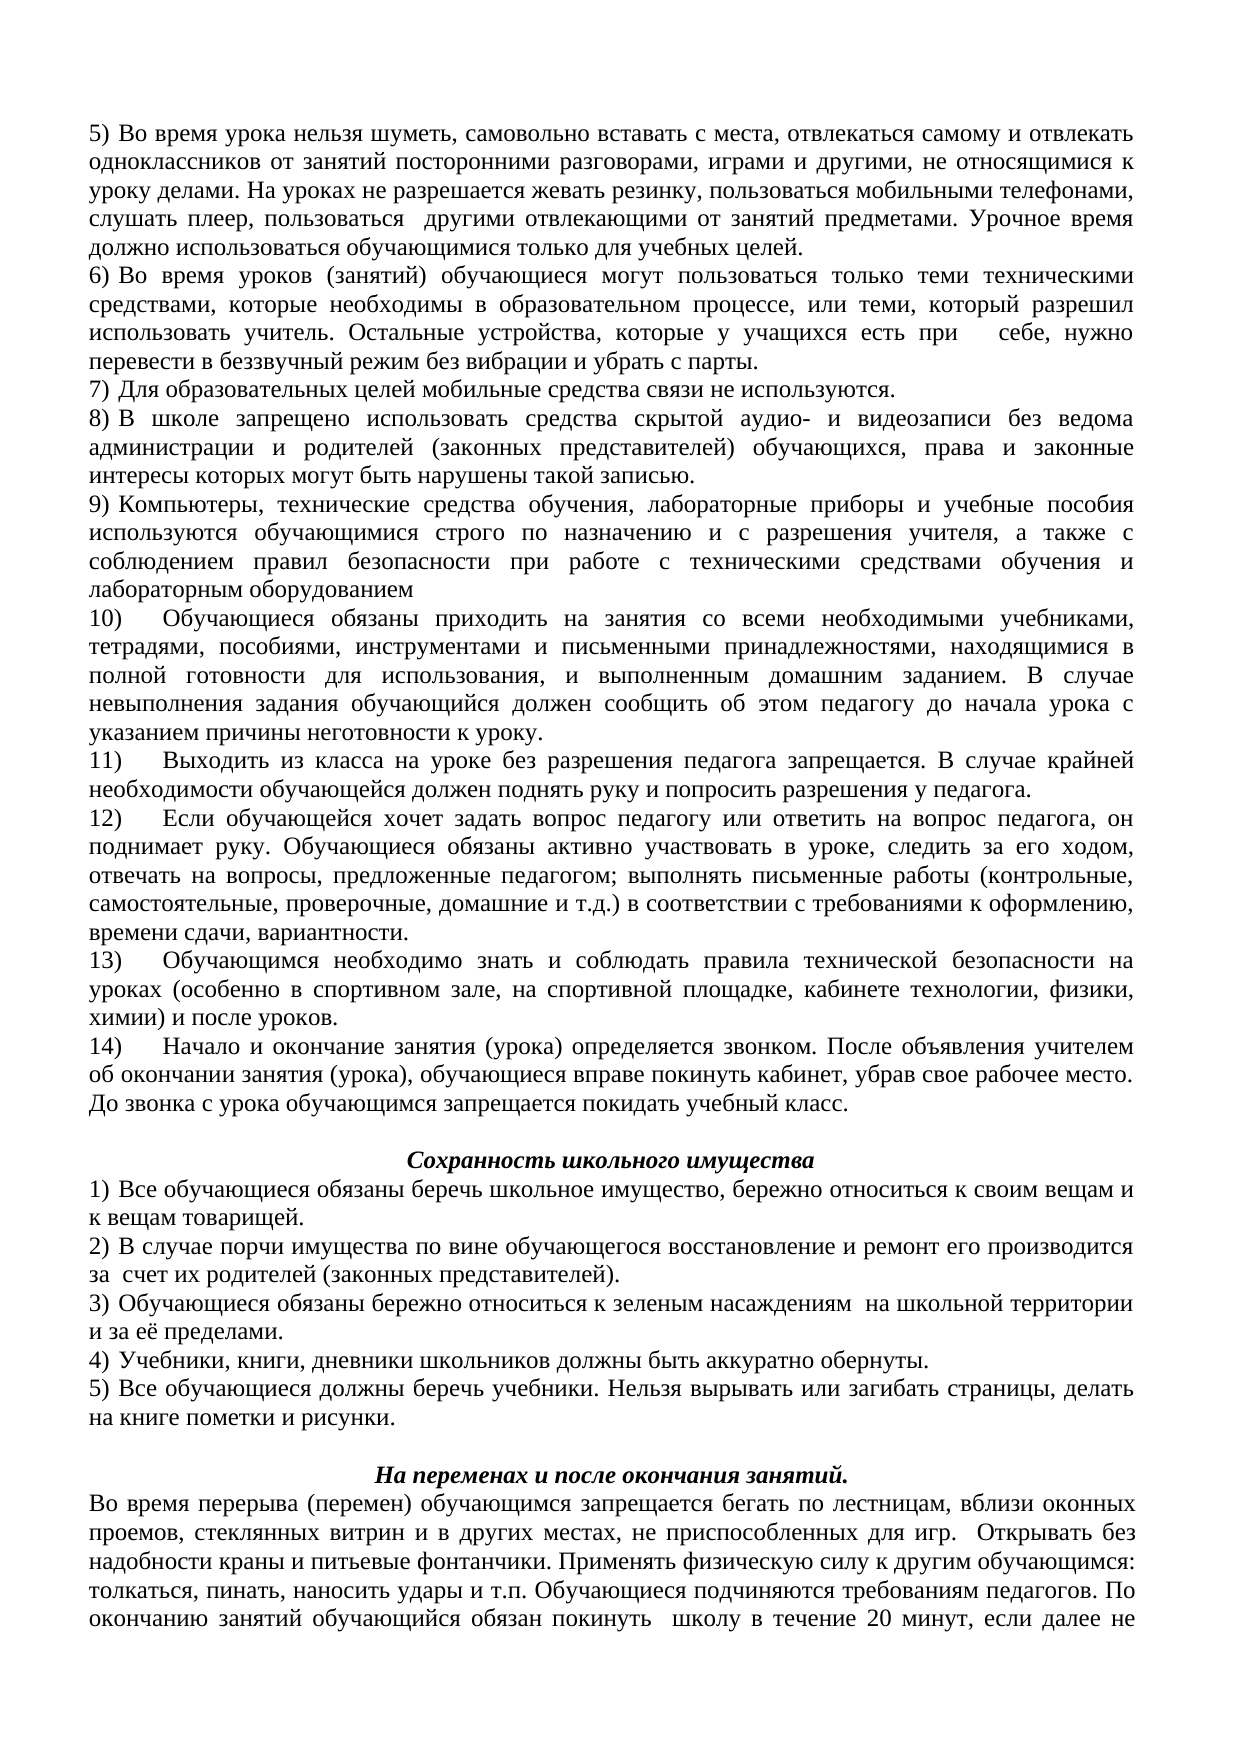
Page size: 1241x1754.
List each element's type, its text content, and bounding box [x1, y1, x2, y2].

list Начало и окончание занятия (урока) определяется звонком. После объявления учителем об окончании занятия (урока), обучающиеся вправе покинуть кабинет, убрав свое рабочее место. До звонка с урока обучающимся запрещается покидать учебный класс. [89, 1031, 1135, 1117]
list Во время уроков (занятий) обучающиеся могут пользоваться только теми техническими средствами, которые необходимы в образовательном процессе, или теми, который разрешил использовать учитель. Остальные устройства, которые у учащихся есть при себе, нужно перевести в беззвучный режим без вибрации и убрать с парты. [89, 261, 1135, 375]
list Учебники, книги, дневники школьников должны быть аккуратно обернуты. [89, 1345, 1137, 1374]
list Все обучающиеся обязаны беречь школьное имущество, бережно относиться к своим вещам и к вещам товарищей. [89, 1174, 1135, 1231]
list Обучающиеся обязаны бережно относиться к зеленым насаждениям на школьной территории и за её пределами. [89, 1288, 1135, 1345]
list Обучающимся необходимо знать и соблюдать правила технической безопасности на уроках (особенно в спортивном зале, на спортивной площадке, кабинете технологии, физики, химии) и после уроков. [89, 946, 1135, 1031]
list Выходить из класса на уроке без разрешения педагога запрещается. В случае крайней необходимости обучающейся должен поднять руку и попросить разрешения у педагога. [89, 746, 1135, 803]
list Все обучающиеся должны беречь учебники. Нельзя вырывать или загибать страницы, делать на книге пометки и рисунки. [89, 1374, 1135, 1431]
text На переменах и после окончания занятий. [89, 1460, 1137, 1488]
list Для образовательных целей мобильные средства связи не используются. [89, 375, 1135, 403]
list Во время урока нельзя шуметь, самовольно вставать с места, отвлекаться самому и отвлекать одноклассников от занятий посторонними разговорами, играми и другими, не относящимися к уроку делами. На уроках не разрешается жевать резинку, пользоваться мобильными телефонами, слушать плеер, пользоваться другими отвлекающими от занятий предметами. Урочное время должно использоваться обучающимися только для учебных целей. [89, 118, 1135, 261]
list Если обучающейся хочет задать вопрос педагогу или ответить на вопрос педагога, он поднимает руку. Обучающиеся обязаны активно участвовать в уроке, следить за его ходом, отвечать на вопросы, предложенные педагогом; выполнять письменные работы (контрольные, самостоятельные, проверочные, домашние и т.д.) в соответствии с требованиями к оформлению, времени сдачи, вариантности. [89, 803, 1135, 946]
list В случае порчи имущества по вине обучающегося восстановление и ремонт его производится за счет их родителей (законных представителей). [89, 1231, 1135, 1288]
list Обучающиеся обязаны приходить на занятия со всеми необходимыми учебниками, тетрадями, пособиями, инструментами и письменными принадлежностями, находящимися в полной готовности для использования, и выполненным домашним заданием. В случае невыполнения задания обучающийся должен сообщить об этом педагогу до начала урока с указанием причины неготовности к уроку. [89, 603, 1135, 746]
list В школе запрещено использовать средства скрытой аудио- и видеозаписи без ведома администрации и родителей (законных представителей) обучающихся, права и законные интересы которых могут быть нарушены такой записью. [89, 403, 1135, 489]
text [89, 1488, 1137, 1632]
text Сохранность школьного имущества [89, 1146, 1135, 1174]
list Компьютеры, технические средства обучения, лабораторные приборы и учебные пособия используются обучающимися строго по назначению и с разрешения учителя, а также с соблюдением правил безопасности при работе с техническими средствами обучения и лабораторным оборудованием [89, 489, 1135, 603]
